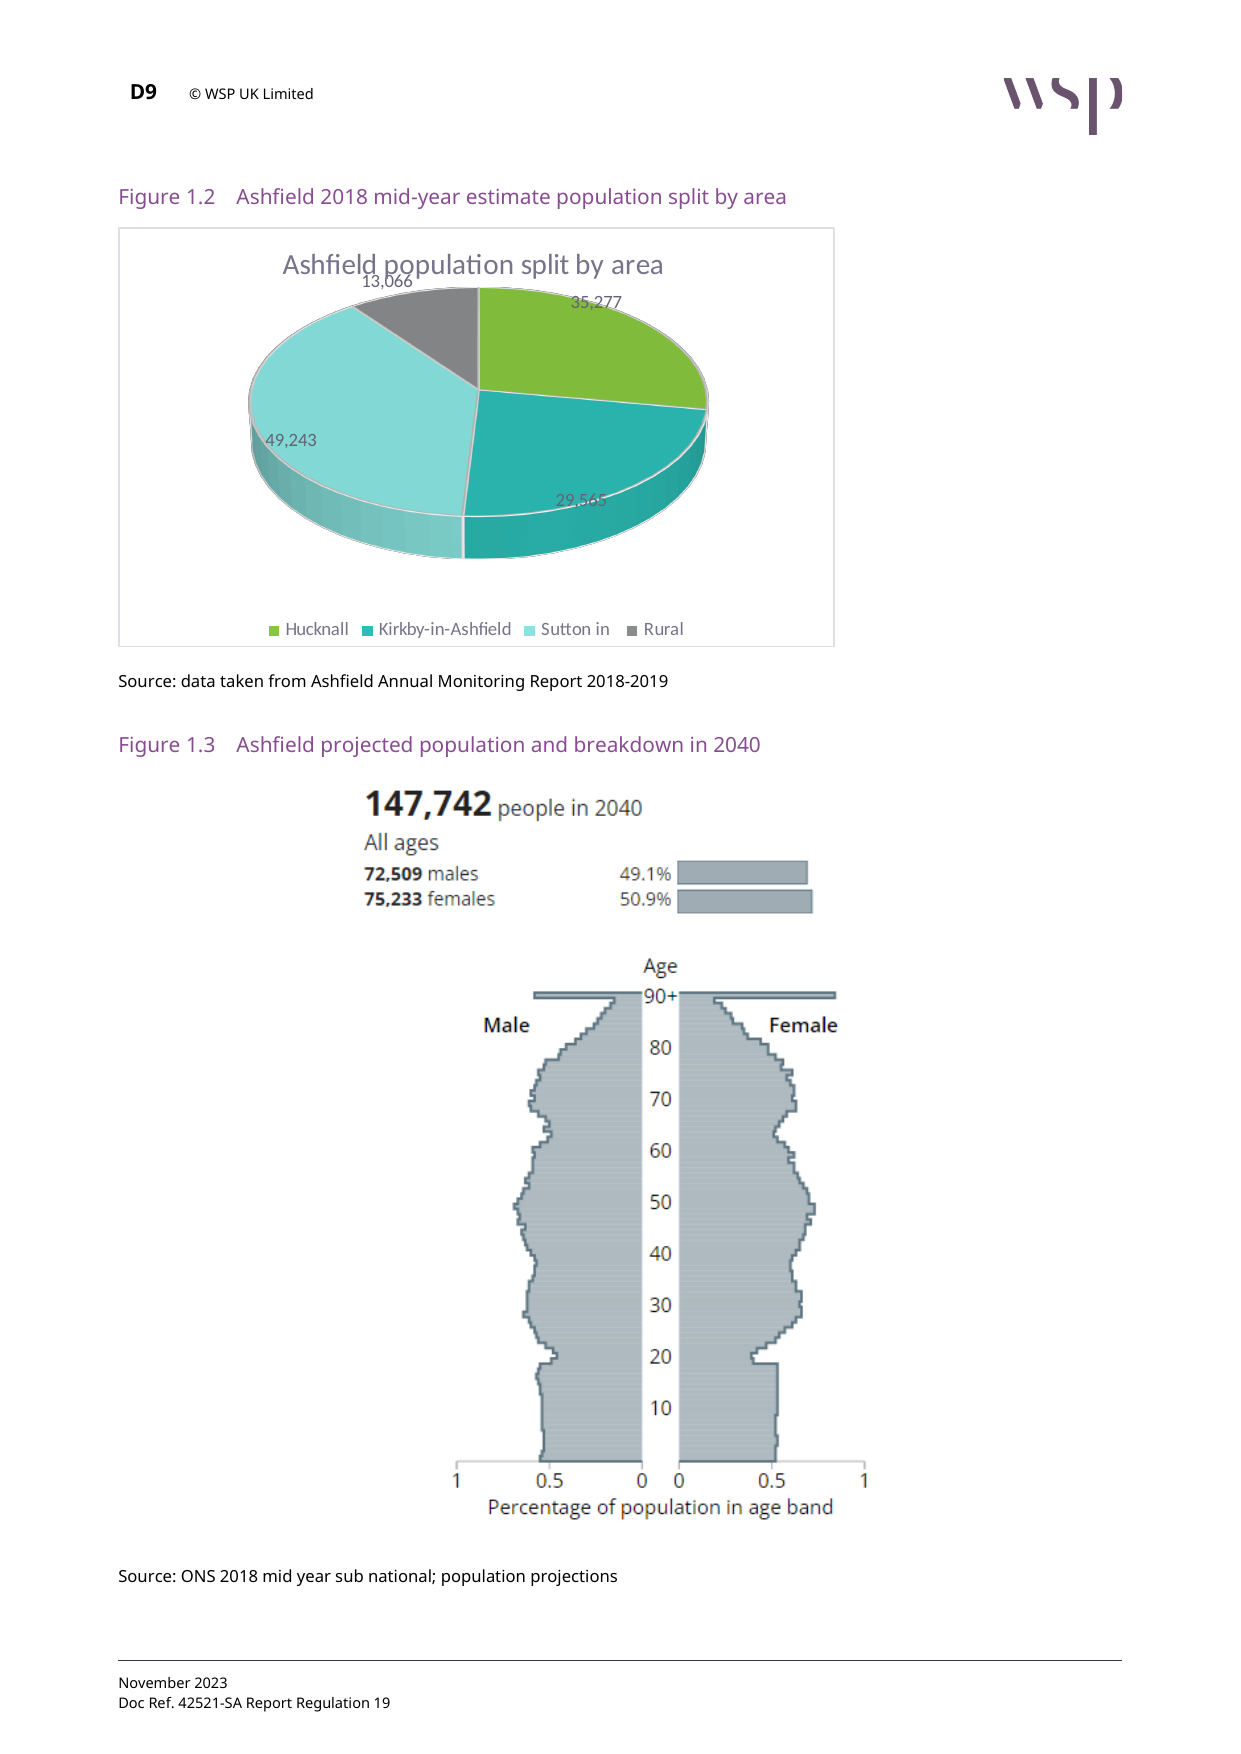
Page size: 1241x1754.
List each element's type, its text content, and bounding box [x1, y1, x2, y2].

title Figure 1.3 Ashfield projected population and breakdown in 2040 [118, 730, 1122, 759]
text Source: ONS 2018 mid year sub national; population projections [118, 1562, 1122, 1587]
title Figure 1.2 Ashfield 2018 mid-year estimate population split by area [118, 182, 1122, 210]
text Source: data taken from Ashfield Annual Monitoring Report 2018-2019 [118, 670, 1122, 693]
picture [297, 775, 943, 1546]
